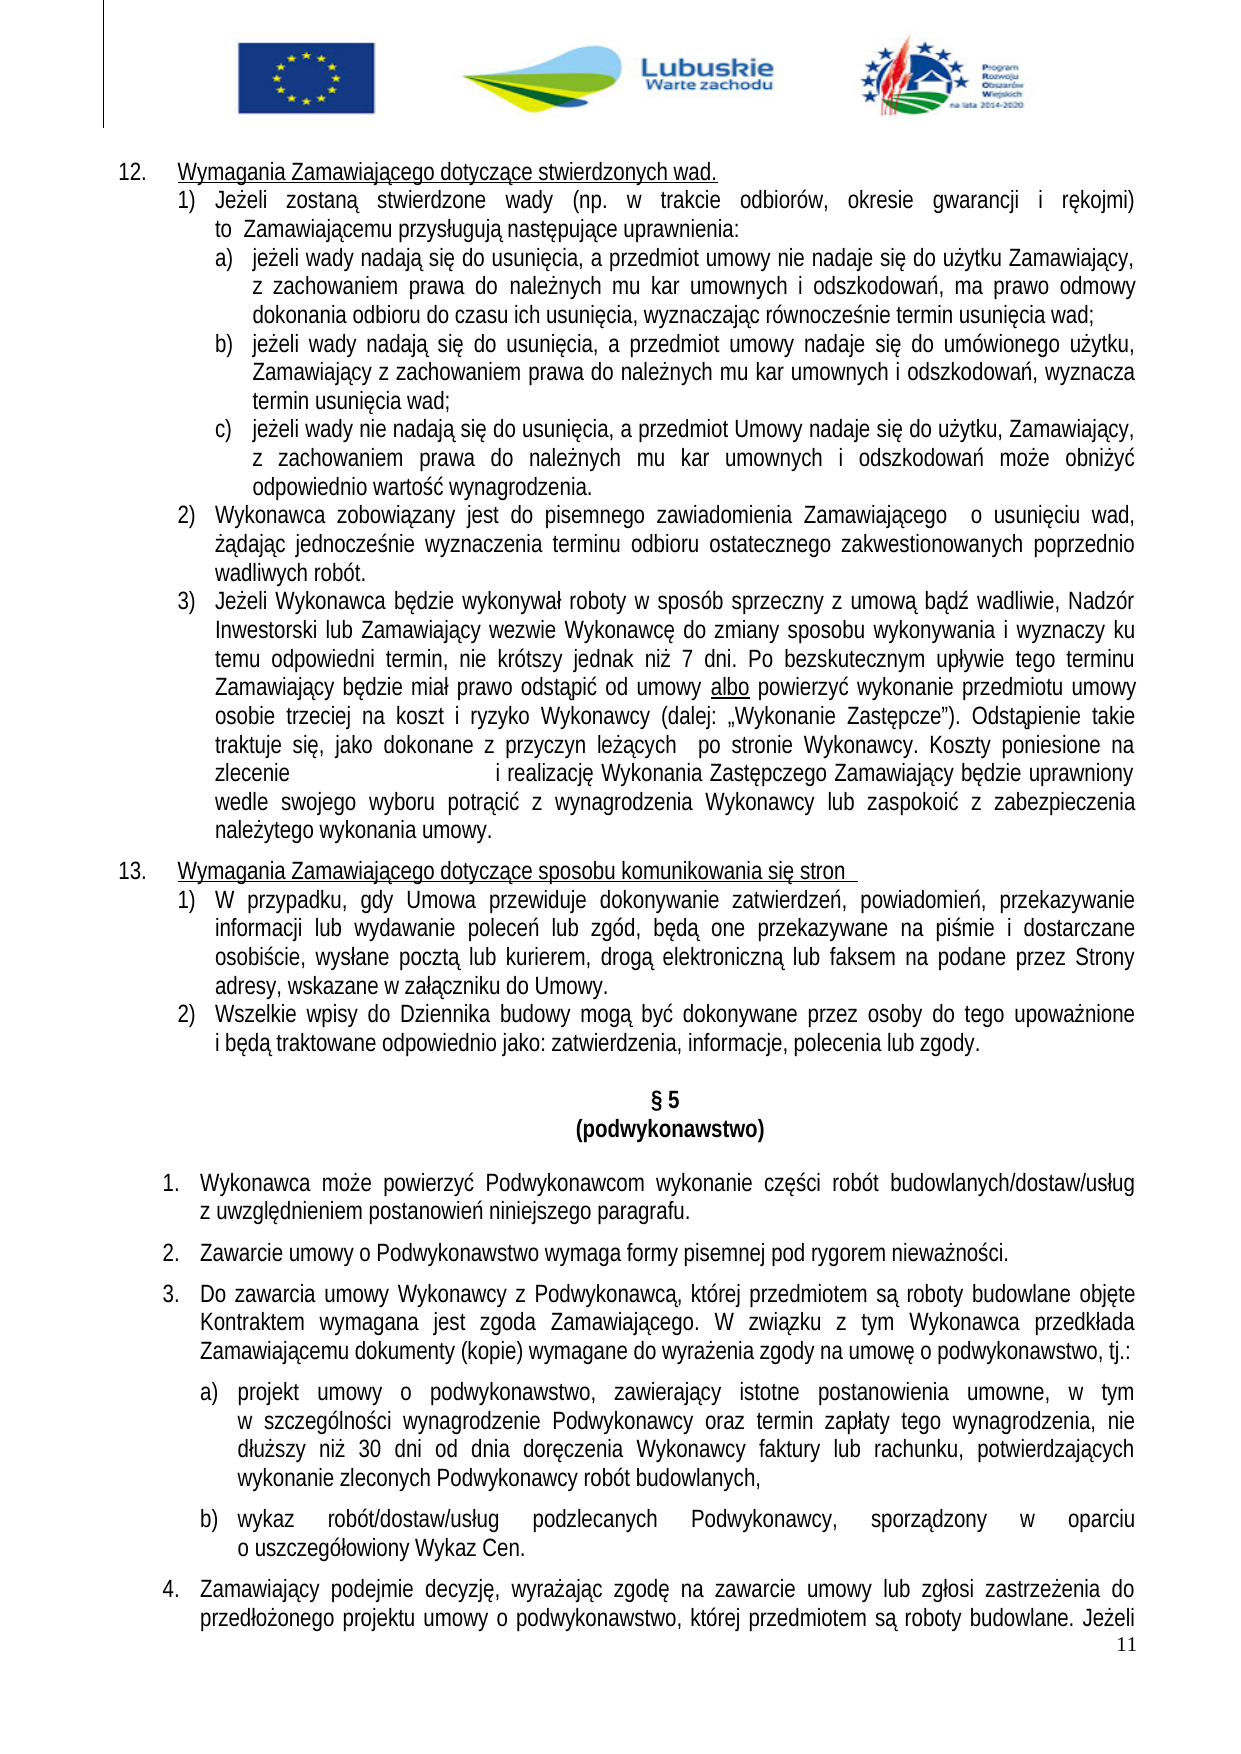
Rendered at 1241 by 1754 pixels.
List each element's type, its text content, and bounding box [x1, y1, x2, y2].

list Wymagania Zamawiającego dotyczące stwierdzonych wad. [118, 157, 1137, 185]
picture [221, 28, 1046, 128]
list projekt umowy o podwykonawstwo, zawierający istotne postanowienia umowne, w tym w szczególności wynagrodzenie Podwykonawcy oraz termin zapłaty tego wynagrodzenia, nie dłuższy niż 30 dni od dnia doręczenia Wykonawcy faktury lub rachunku, potwierdzających wykonanie zleconych Podwykonawcy robót budowlanych, [200, 1377, 1137, 1492]
text (podwykonawstwo) [118, 1114, 1137, 1143]
list Wszelkie wpisy do Dziennika budowy mogą być dokonywane przez osoby do tego upoważnione i będą traktowane odpowiednio jako: zatwierdzenia, informacje, polecenia lub zgody. [177, 999, 1137, 1057]
list Wymagania Zamawiającego dotyczące sposobu komunikowania się stron [118, 856, 1137, 885]
list Jeżeli Wykonawca będzie wykonywał roboty w sposób sprzeczny z umową bądź wadliwie, Nadzór Inwestorski lub Zamawiający wezwie Wykonawcę do zmiany sposobu wykonywania i wyznaczy ku temu odpowiedni termin, nie krótszy jednak niż 7 dni. Po bezskutecznym upływie tego terminu Zamawiający będzie miał prawo odstąpić od umowy albo powierzyć wykonanie przedmiotu umowy osobie trzeciej na koszt i ryzyko Wykonawcy (dalej: „Wykonanie Zastępcze”). Odstąpienie takie traktuje się, jako dokonane z przyczyn leżących po stronie Wykonawcy. Koszty poniesione na zlecenie i realizację Wykonania Zastępczego Zamawiający będzie uprawniony wedle swojego wyboru potrącić z wynagrodzenia Wykonawcy lub zaspokoić z zabezpieczenia należytego wykonania umowy. [177, 586, 1137, 844]
list Zawarcie umowy o Podwykonawstwo wymaga formy pisemnej pod rygorem nieważności. [162, 1237, 1137, 1266]
list Do zawarcia umowy Wykonawcy z Podwykonawcą, której przedmiotem są roboty budowlane objęte Kontraktem wymagana jest zgoda Zamawiającego. W związku z tym Wykonawca przedkłada Zamawiającemu dokumenty (kopie) wymagane do wyrażenia zgody na umowę o podwykonawstwo, tj.: [162, 1279, 1137, 1364]
text § 5 [193, 1085, 1137, 1114]
list jeżeli wady nadają się do usunięcia, a przedmiot umowy nadaje się do umówionego użytku, Zamawiający z zachowaniem prawa do należnych mu kar umownych i odszkodowań, wyznacza termin usunięcia wad; [215, 328, 1137, 414]
list wykaz robót/dostaw/usług podzlecanych Podwykonawcy, sporządzony w oparciu o uszczegółowiony Wykaz Cen. [200, 1504, 1137, 1561]
list Wykonawca może powierzyć Podwykonawcom wykonanie części robót budowlanych/dostaw/usług z uwzględnieniem postanowień niniejszego paragrafu. [162, 1168, 1137, 1225]
list W przypadku, gdy Umowa przewiduje dokonywanie zatwierdzeń, powiadomień, przekazywanie informacji lub wydawanie poleceń lub zgód, będą one przekazywane na piśmie i dostarczane osobiście, wysłane pocztą lub kurierem, drogą elektroniczną lub faksem na podane przez Strony adresy, wskazane w załączniku do Umowy. [177, 885, 1137, 999]
list Wykonawca zobowiązany jest do pisemnego zawiadomienia Zamawiającego o usunięciu wad, żądając jednocześnie wyznaczenia terminu odbioru ostatecznego zakwestionowanych poprzednio wadliwych robót. [177, 500, 1137, 586]
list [162, 1574, 1137, 1631]
list Jeżeli zostaną stwierdzone wady (np. w trakcie odbiorów, okresie gwarancji i rękojmi) to Zamawiającemu przysługują następujące uprawnienia: [177, 185, 1137, 243]
list jeżeli wady nie nadają się do usunięcia, a przedmiot Umowy nadaje się do użytku, Zamawiający, z zachowaniem prawa do należnych mu kar umownych i odszkodowań może obniżyć odpowiednio wartość wynagrodzenia. [215, 414, 1137, 500]
list jeżeli wady nadają się do usunięcia, a przedmiot umowy nie nadaje się do użytku Zamawiający, z zachowaniem prawa do należnych mu kar umownych i odszkodowań, ma prawo odmowy dokonania odbioru do czasu ich usunięcia, wyznaczając równocześnie termin usunięcia wad; [215, 243, 1137, 328]
